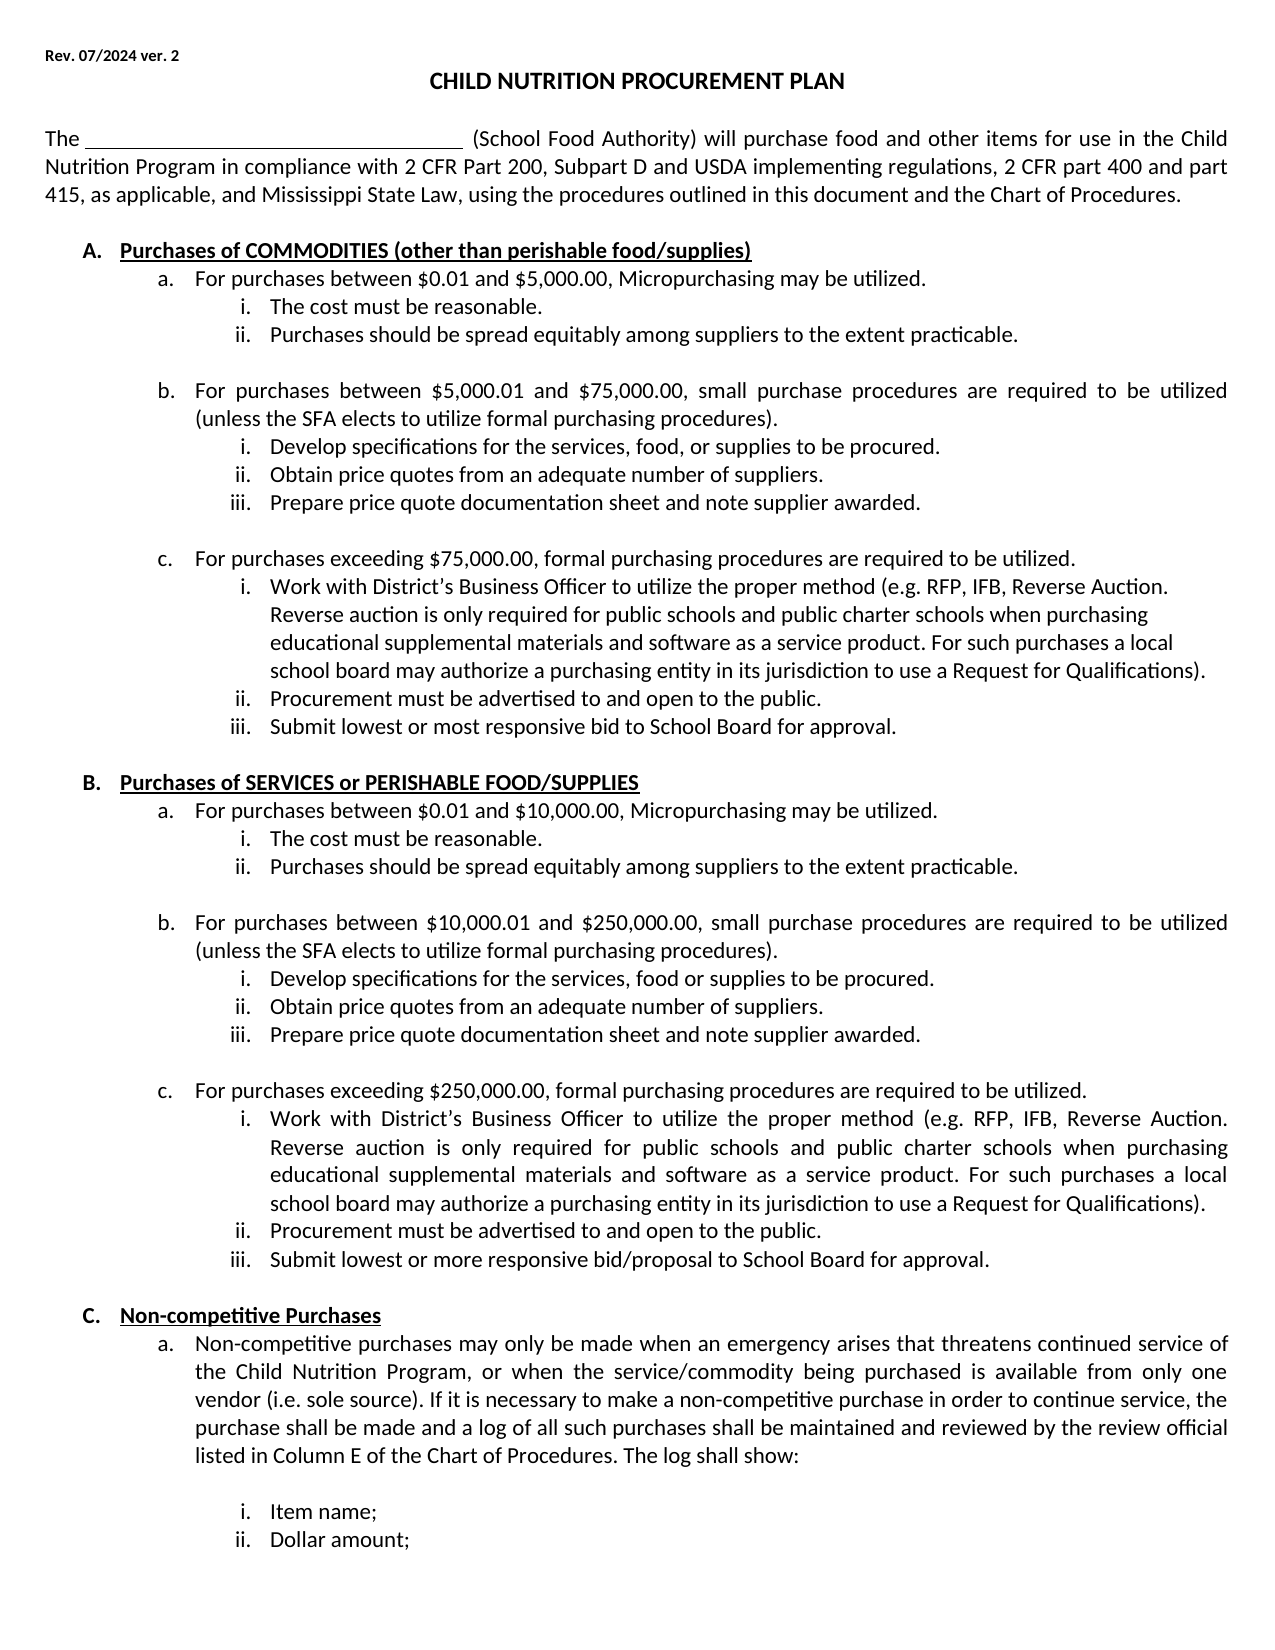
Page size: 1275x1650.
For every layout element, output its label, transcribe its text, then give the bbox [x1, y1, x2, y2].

list Prepare price quote documentation sheet and note supplier awarded. [251, 1021, 1230, 1048]
list Develop specifications for the services, food, or supplies to be procured. [251, 432, 1230, 460]
list Work with District’s Business Officer to utilize the proper method (e.g. RFP, IFB, Reverse Auction. Reverse auction is only required for public schools and public charter schools when purchasing educational supplemental materials and software as a service product. For such purchases a local school board may authorize a purchasing entity in its jurisdiction to use a Request for Qualifications). [251, 1104, 1230, 1217]
subtitle Rev. 07/2024 ver. 2 [45, 45, 1230, 65]
list Purchases of COMMODITIES (other than perishable food/supplies) [82, 236, 1230, 264]
list For purchases exceeding $250,000.00, formal purchasing procedures are required to be utilized. [157, 1077, 1230, 1104]
list Purchases of SERVICES or PERISHABLE FOOD/SUPPLIES [82, 768, 1230, 796]
list For purchases between $0.01 and $5,000.00, Micropurchasing may be utilized. [157, 264, 1230, 292]
list Prepare price quote documentation sheet and note supplier awarded. [251, 488, 1230, 516]
list Non-competitive Purchases [82, 1301, 1230, 1329]
list For purchases exceeding $75,000.00, formal purchasing procedures are required to be utilized. [157, 544, 1230, 572]
subtitle CHILD NUTRITION PROCUREMENT PLAN [45, 65, 1230, 96]
list Work with District’s Business Officer to utilize the proper method (e.g. RFP, IFB, Reverse Auction. Reverse auction is only required for public schools and public charter schools when purchasing educational supplemental materials and software as a service product. For such purchases a local school board may authorize a purchasing entity in its jurisdiction to use a Request for Qualifications). [251, 572, 1230, 684]
list Procurement must be advertised to and open to the public. [251, 684, 1230, 712]
list Item name; [251, 1497, 1230, 1525]
list Submit lowest or more responsive bid/proposal to School Board for approval. [251, 1245, 1230, 1273]
list Obtain price quotes from an adequate number of suppliers. [251, 992, 1230, 1021]
list The cost must be reasonable. [251, 292, 1230, 320]
list For purchases between $10,000.01 and $250,000.00, small purchase procedures are required to be utilized (unless the SFA elects to utilize formal purchasing procedures). [157, 908, 1230, 964]
text The (School Food Authority) will purchase food and other items for use in the Child Nutrition Program in compliance with 2 CFR Part 200, Subpart D and USDA implementing regulations, 2 CFR part 400 and part 415, as applicable, and Mississippi State Law, using the procedures outlined in this document and the Chart of Procedures. [45, 124, 1230, 208]
list Obtain price quotes from an adequate number of suppliers. [251, 460, 1230, 488]
list Purchases should be spread equitably among suppliers to the extent practicable. [251, 852, 1230, 880]
list Procurement must be advertised to and open to the public. [251, 1217, 1230, 1245]
list Purchases should be spread equitably among suppliers to the extent practicable. [251, 320, 1230, 348]
list Non-competitive purchases may only be made when an emergency arises that threatens continued service of the Child Nutrition Program, or when the service/commodity being purchased is available from only one vendor (i.e. sole source). If it is necessary to make a non-competitive purchase in order to continue service, the purchase shall be made and a log of all such purchases shall be maintained and reviewed by the review official listed in Column E of the Chart of Procedures. The log shall show: [157, 1329, 1230, 1469]
list The cost must be reasonable. [251, 824, 1230, 852]
list For purchases between $0.01 and $10,000.00, Micropurchasing may be utilized. [157, 796, 1230, 824]
list For purchases between $5,000.01 and $75,000.00, small purchase procedures are required to be utilized (unless the SFA elects to utilize formal purchasing procedures). [157, 376, 1230, 432]
list Develop specifications for the services, food or supplies to be procured. [251, 964, 1230, 992]
list Dollar amount; [251, 1525, 1230, 1553]
list Submit lowest or most responsive bid to School Board for approval. [251, 712, 1230, 740]
